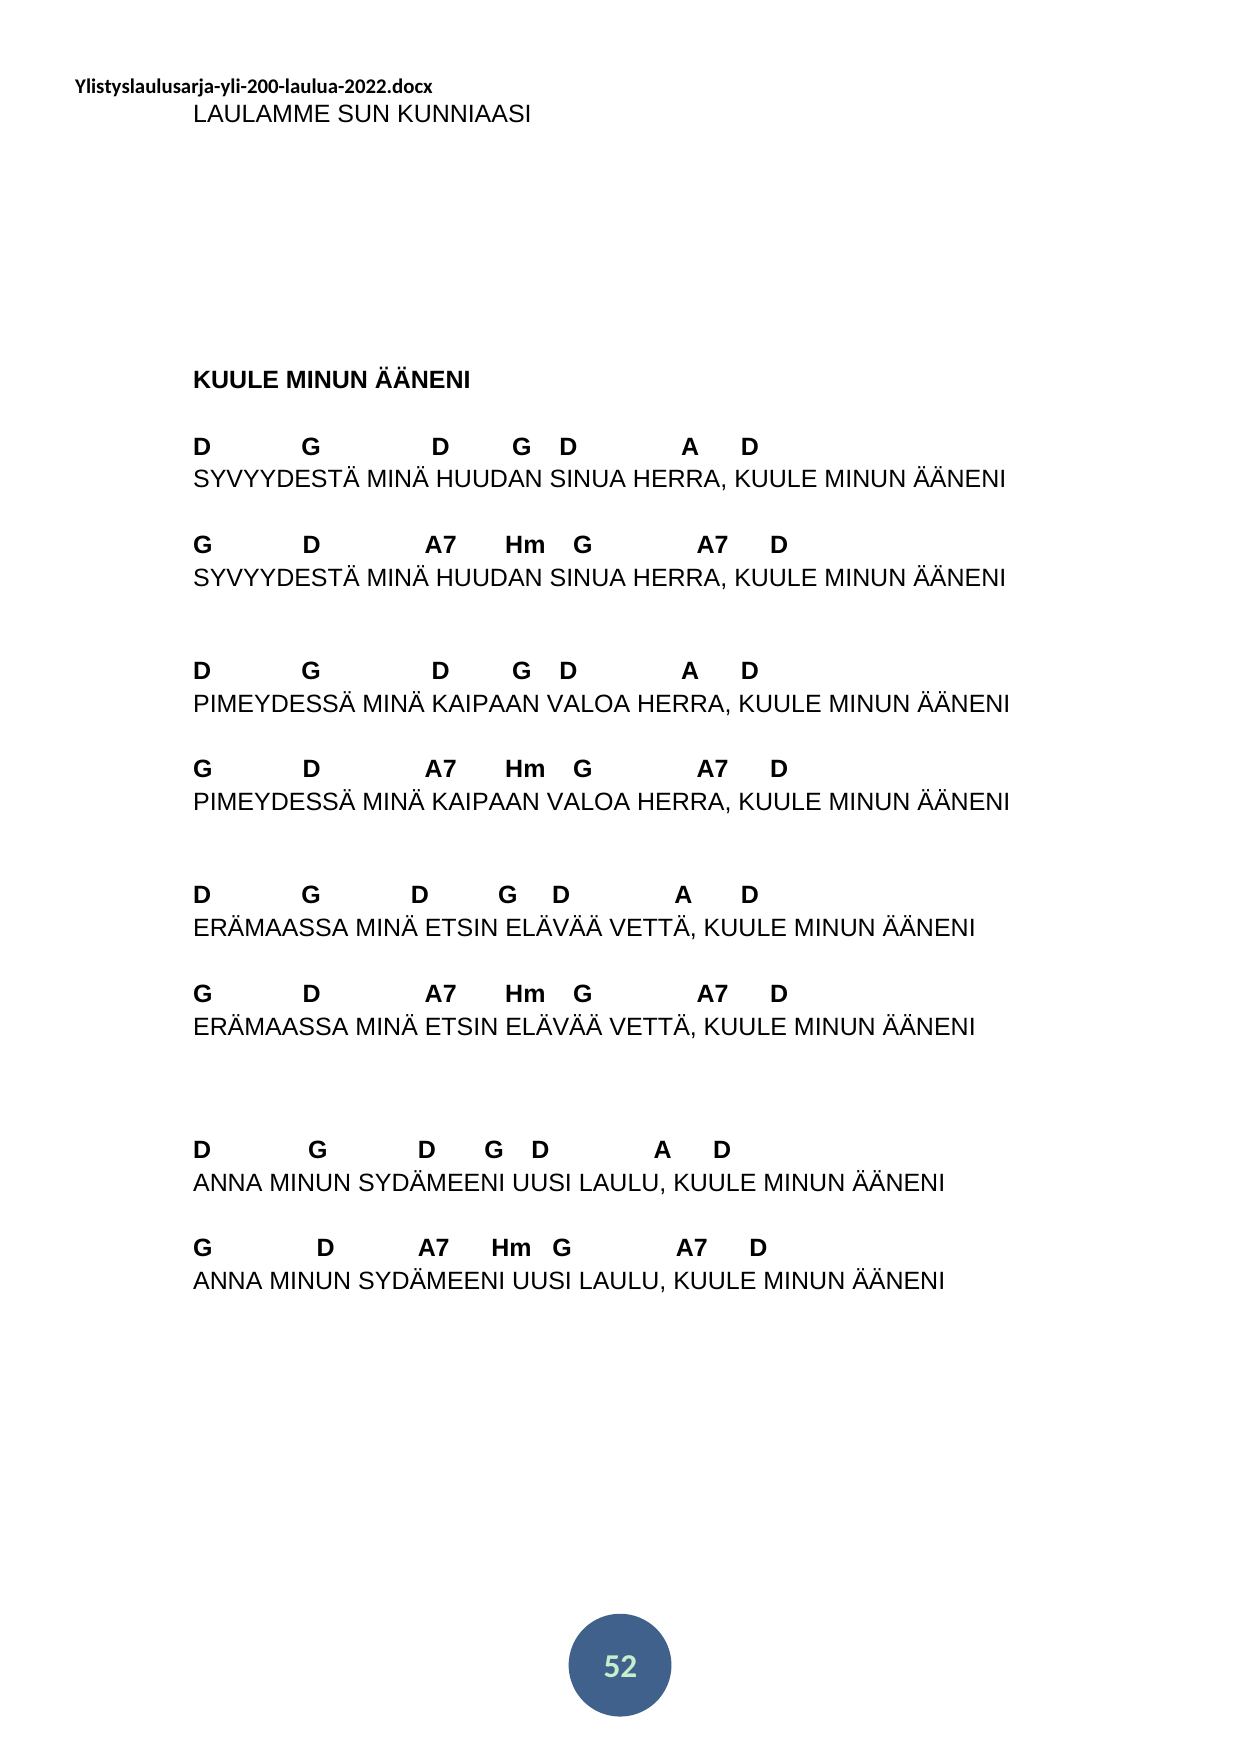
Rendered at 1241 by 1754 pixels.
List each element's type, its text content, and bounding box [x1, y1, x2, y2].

text LAULAMME SUN KUNNIAASI [193, 99, 1165, 128]
text ANNA MINUN SYDÄMEENI UUSI LAULU, KUULE MINUN ÄÄNENI [193, 1168, 1165, 1197]
text ERÄMAASSA MINÄ ETSIN ELÄVÄÄ VETTÄ, KUULE MINUN ÄÄNENI [193, 913, 1165, 942]
text D G D G D A D [193, 656, 1165, 684]
text G D A7 Hm G A7 D [193, 530, 1165, 559]
text SYVYYDESTÄ MINÄ HUUDAN SINUA HERRA, KUULE MINUN ÄÄNENI [193, 563, 1165, 591]
text ERÄMAASSA MINÄ ETSIN ELÄVÄÄ VETTÄ, KUULE MINUN ÄÄNENI [193, 1012, 1165, 1041]
text SYVYYDESTÄ MINÄ HUUDAN SINUA HERRA, KUULE MINUN ÄÄNENI [193, 464, 1165, 493]
text PIMEYDESSÄ MINÄ KAIPAAN VALOA HERRA, KUULE MINUN ÄÄNENI [193, 787, 1165, 816]
text ANNA MINUN SYDÄMEENI UUSI LAULU, KUULE MINUN ÄÄNENI [193, 1266, 1165, 1295]
text PIMEYDESSÄ MINÄ KAIPAAN VALOA HERRA, KUULE MINUN ÄÄNENI [193, 688, 1165, 717]
text D G D G D A D [193, 880, 1165, 909]
text G D A7 Hm G A7 D [193, 979, 1165, 1008]
text D G D G D A D [193, 432, 1165, 460]
text D G D G D A D [193, 1135, 1165, 1164]
text G D A7 Hm G A7 D [193, 1233, 1165, 1262]
text G D A7 Hm G A7 D [193, 754, 1165, 783]
text KUULE MINUN ÄÄNENI [193, 365, 1165, 394]
